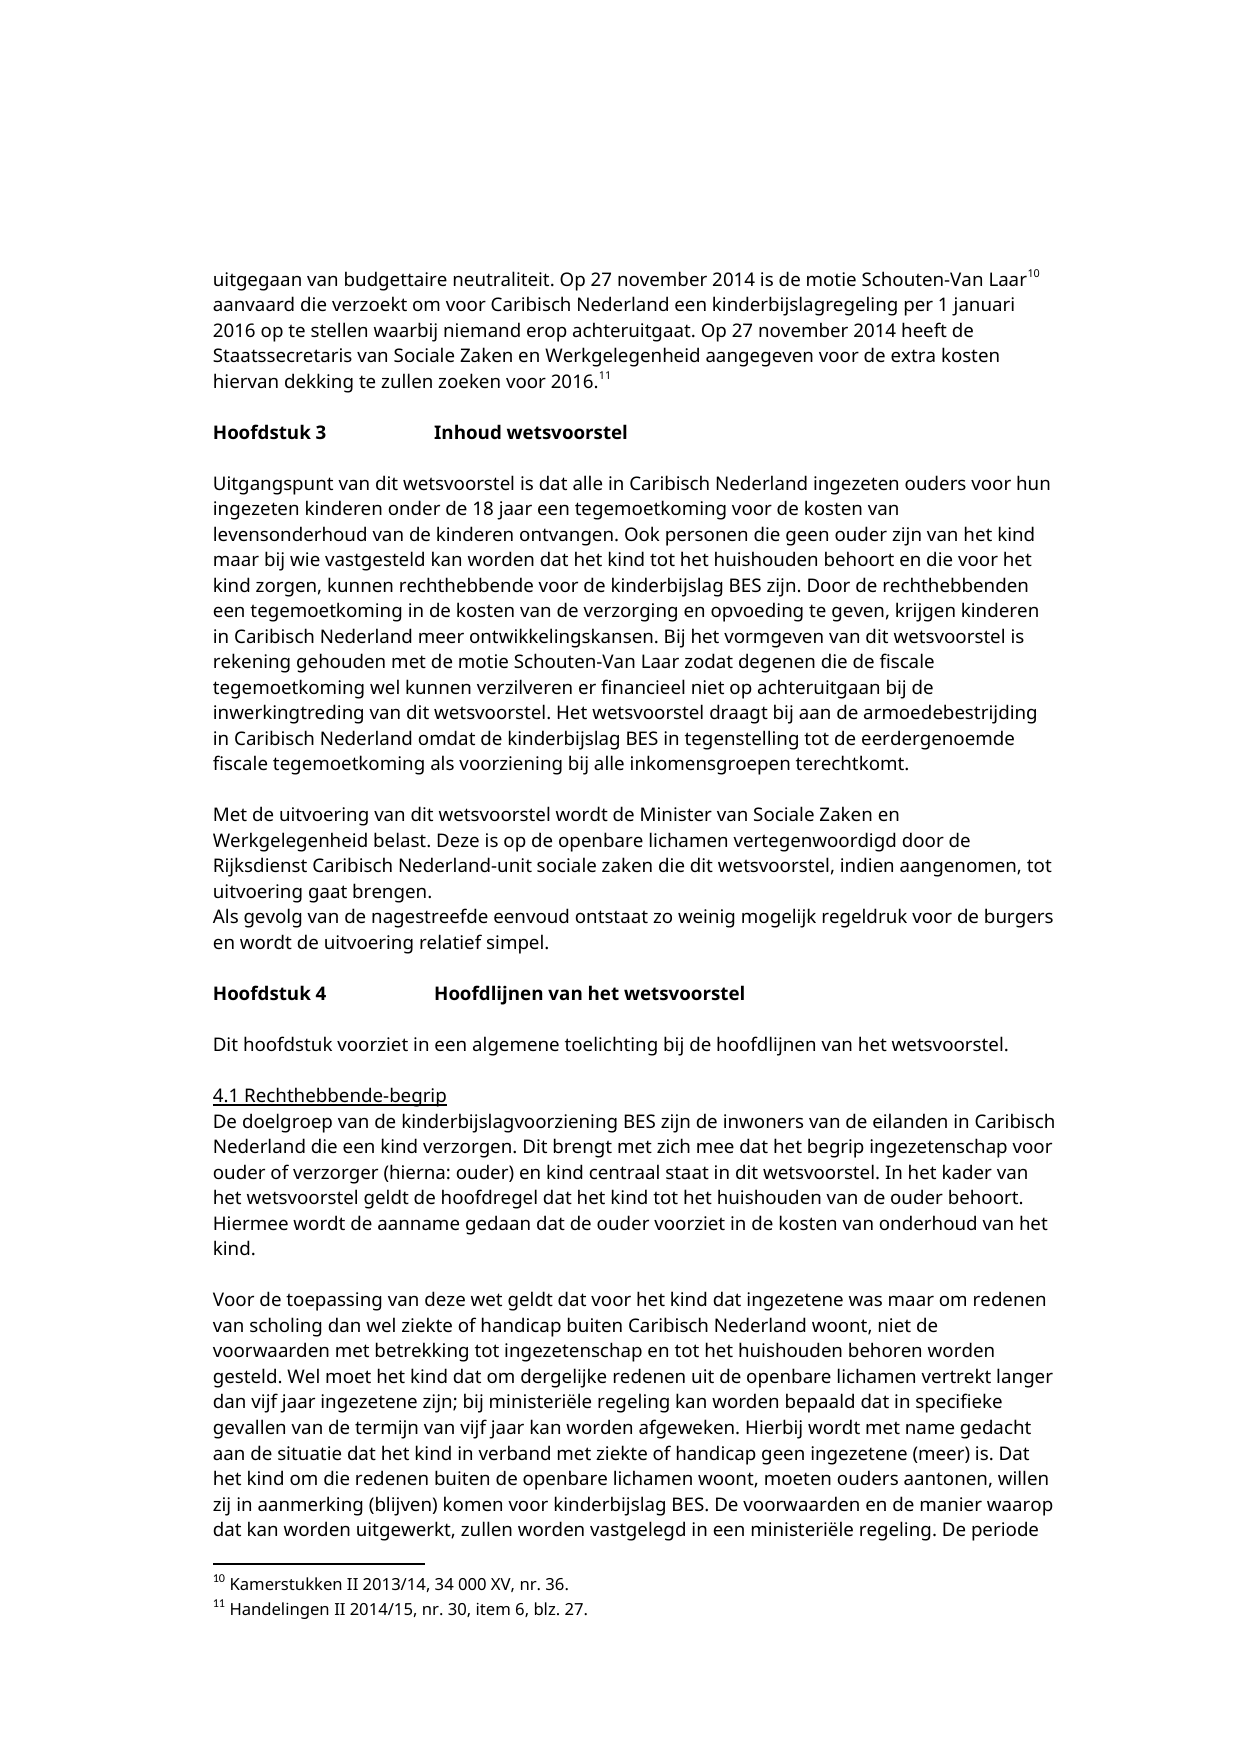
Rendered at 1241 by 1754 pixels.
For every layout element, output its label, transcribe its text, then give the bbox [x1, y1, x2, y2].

text Als gevolg van de nagestreefde eenvoud ontstaat zo weinig mogelijk regeldruk voor de burgers en wordt de uitvoering relatief simpel. [213, 904, 1057, 955]
text Uitgangspunt van dit wetsvoorstel is dat alle in Caribisch Nederland ingezeten ouders voor hun ingezeten kinderen onder de 18 jaar een tegemoetkoming voor de kosten van levensonderhoud van de kinderen ontvangen. Ook personen die geen ouder zijn van het kind maar bij wie vastgesteld kan worden dat het kind tot het huishouden behoort en die voor het kind zorgen, kunnen rechthebbende voor de kinderbijslag BES zijn. Door de rechthebbenden een tegemoetkoming in de kosten van de verzorging en opvoeding te geven, krijgen kinderen in Caribisch Nederland meer ontwikkelingskansen. Bij het vormgeven van dit wetsvoorstel is rekening gehouden met de motie Schouten-Van Laar zodat degenen die de fiscale tegemoetkoming wel kunnen verzilveren er financieel niet op achteruitgaan bij de inwerkingtreding van dit wetsvoorstel. Het wetsvoorstel draagt bij aan de armoedebestrijding in Caribisch Nederland omdat de kinderbijslag BES in tegenstelling tot de eerdergenoemde fiscale tegemoetkoming als voorziening bij alle inkomensgroepen terechtkomt. [213, 470, 1057, 776]
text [213, 1287, 1057, 1542]
text Hoofdstuk 4 Hoofdlijnen van het wetsvoorstel [213, 980, 1057, 1006]
text Hoofdstuk 3 Inhoud wetsvoorstel [213, 419, 1057, 444]
text Dit hoofdstuk voorziet in een algemene toelichting bij de hoofdlijnen van het wetsvoorstel. [213, 1031, 1057, 1057]
text De doelgroep van de kinderbijslagvoorziening BES zijn de inwoners van de eilanden in Caribisch Nederland die een kind verzorgen. Dit brengt met zich mee dat het begrip ingezetenschap voor ouder of verzorger (hierna: ouder) en kind centraal staat in dit wetsvoorstel. In het kader van het wetsvoorstel geldt de hoofdregel dat het kind tot het huishouden van de ouder behoort. Hiermee wordt de aanname gedaan dat de ouder voorziet in de kosten van onderhoud van het kind. [213, 1108, 1057, 1261]
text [213, 266, 1057, 393]
text 4.1 Rechthebbende-begrip [213, 1082, 1057, 1108]
text Met de uitvoering van dit wetsvoorstel wordt de Minister van Sociale Zaken en Werkgelegenheid belast. Deze is op de openbare lichamen vertegenwoordigd door de Rijksdienst Caribisch Nederland-unit sociale zaken die dit wetsvoorstel, indien aangenomen, tot uitvoering gaat brengen. [213, 802, 1057, 904]
